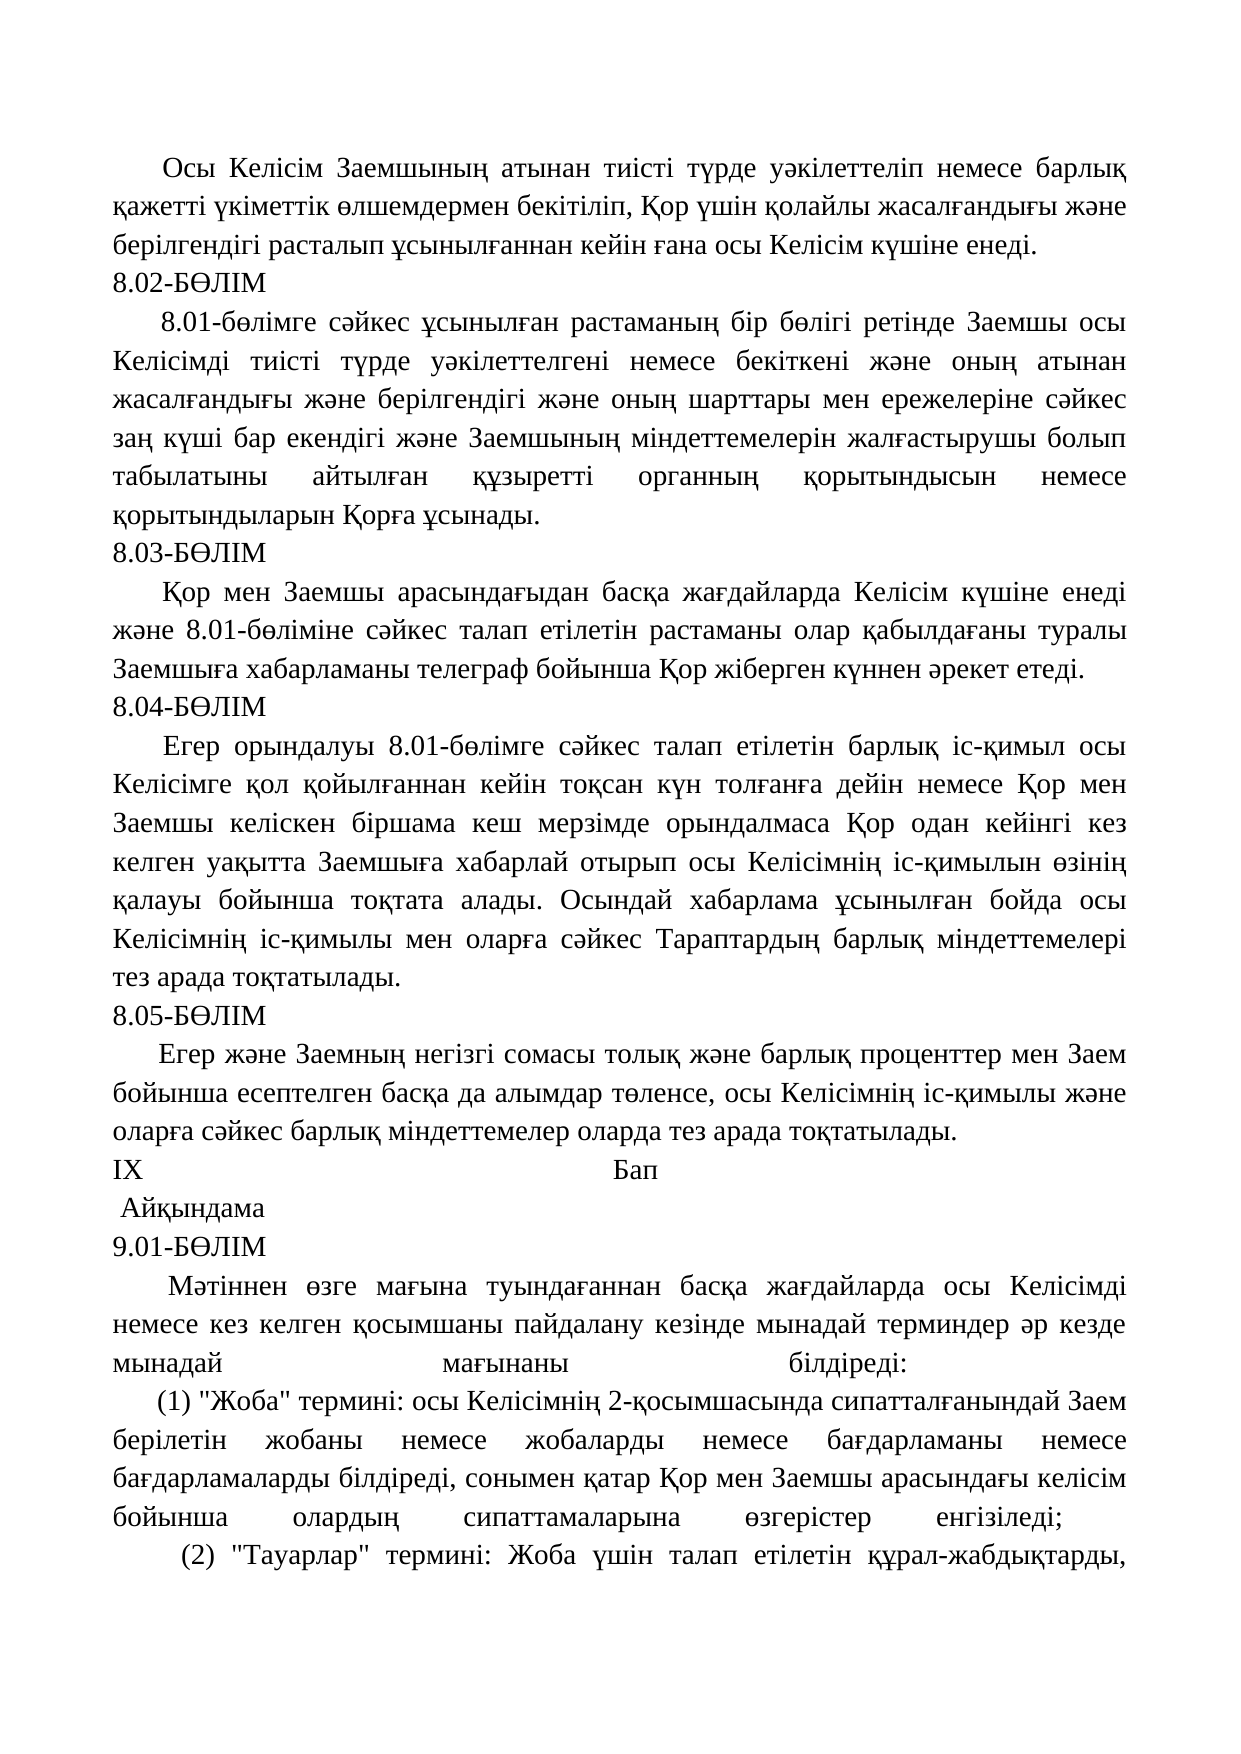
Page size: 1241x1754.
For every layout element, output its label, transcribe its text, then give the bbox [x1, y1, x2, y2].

text 8.01-бөлiмге сәйкес ұсынылған растаманың бiр бөлiгі ретiнде Заемшы осы Келiсiмдi тиiсті түрде уәкiлеттелгенi немесе бекiткенi және оның атынан жасалғандығы және берiлгендiгі және оның шарттары мен ережелерiне сәйкес заң күшi бар екендiгі және Заемшының мiндеттемелерiн жалғастырушы болып табылатыны айтылған құзыретті органның қорытындысын немесе қорытындыларын Қорға ұсынады. [112, 304, 1128, 530]
text 8.03-БӨЛIМ [112, 535, 1128, 569]
text 8.05-БӨЛIМ [112, 998, 1128, 1031]
text 9.01-БӨЛIМ [112, 1229, 1128, 1263]
text Қор мен Заемшы арасындағыдан басқа жағдайларда Келiсiм күшiне енедi және 8.01-бөлiмiне сәйкес талап етiлетiн растаманы олар қабылдағаны туралы Заемшыға хабарламаны телеграф бойынша Қор жіберген күннен әрекет етедi. [112, 574, 1128, 684]
text Егер орындалуы 8.01-бөлiмге сәйкес талап етiлетiн барлық iс-қимыл осы Келiсiмге қол қойылғаннан кейiн тоқсан күн толғанға дейiн немесе Қор мен Заемшы келiскен бiршама кеш мерзiмде орындалмаса Қор одан кейiнгі кез келген уақытта Заемшыға хабарлай отырып осы Келiсiмнiң iс-қимылын өзiнiң қалауы бойынша тоқтата алады. Осындай хабарлама ұсынылған бойда осы Келiсiмнiң іс-қимылы мен оларға сәйкес Тараптардың барлық мiндеттемелерi тез арада тоқтатылады. [112, 728, 1128, 993]
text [112, 1268, 1128, 1571]
text Осы Келiсiм Заемшының атынан тиiсті түрде уәкiлеттелiп немесе барлық қажетті үкiметтiк өлшемдермен бекiтiлiп, Қор үшiн қолайлы жасалғандығы және берiлгендігі расталып ұсынылғаннан кейiн ғана осы Келiсiм күшiне енедi. [112, 150, 1128, 261]
text 8.04-БӨЛIМ [112, 689, 1128, 723]
text Егер және Заемның негізгі сомасы толық және барлық проценттер мен Заем бойынша есептелген басқа да алымдар төленсе, осы Келiсiмнiң iс-қимылы және оларға сәйкес барлық мiндеттемелер оларда тез арада тоқтатылады. [112, 1036, 1128, 1147]
text 8.02-БӨЛIМ [112, 266, 1128, 299]
text ІХ Бап Айқындама [112, 1152, 1128, 1224]
